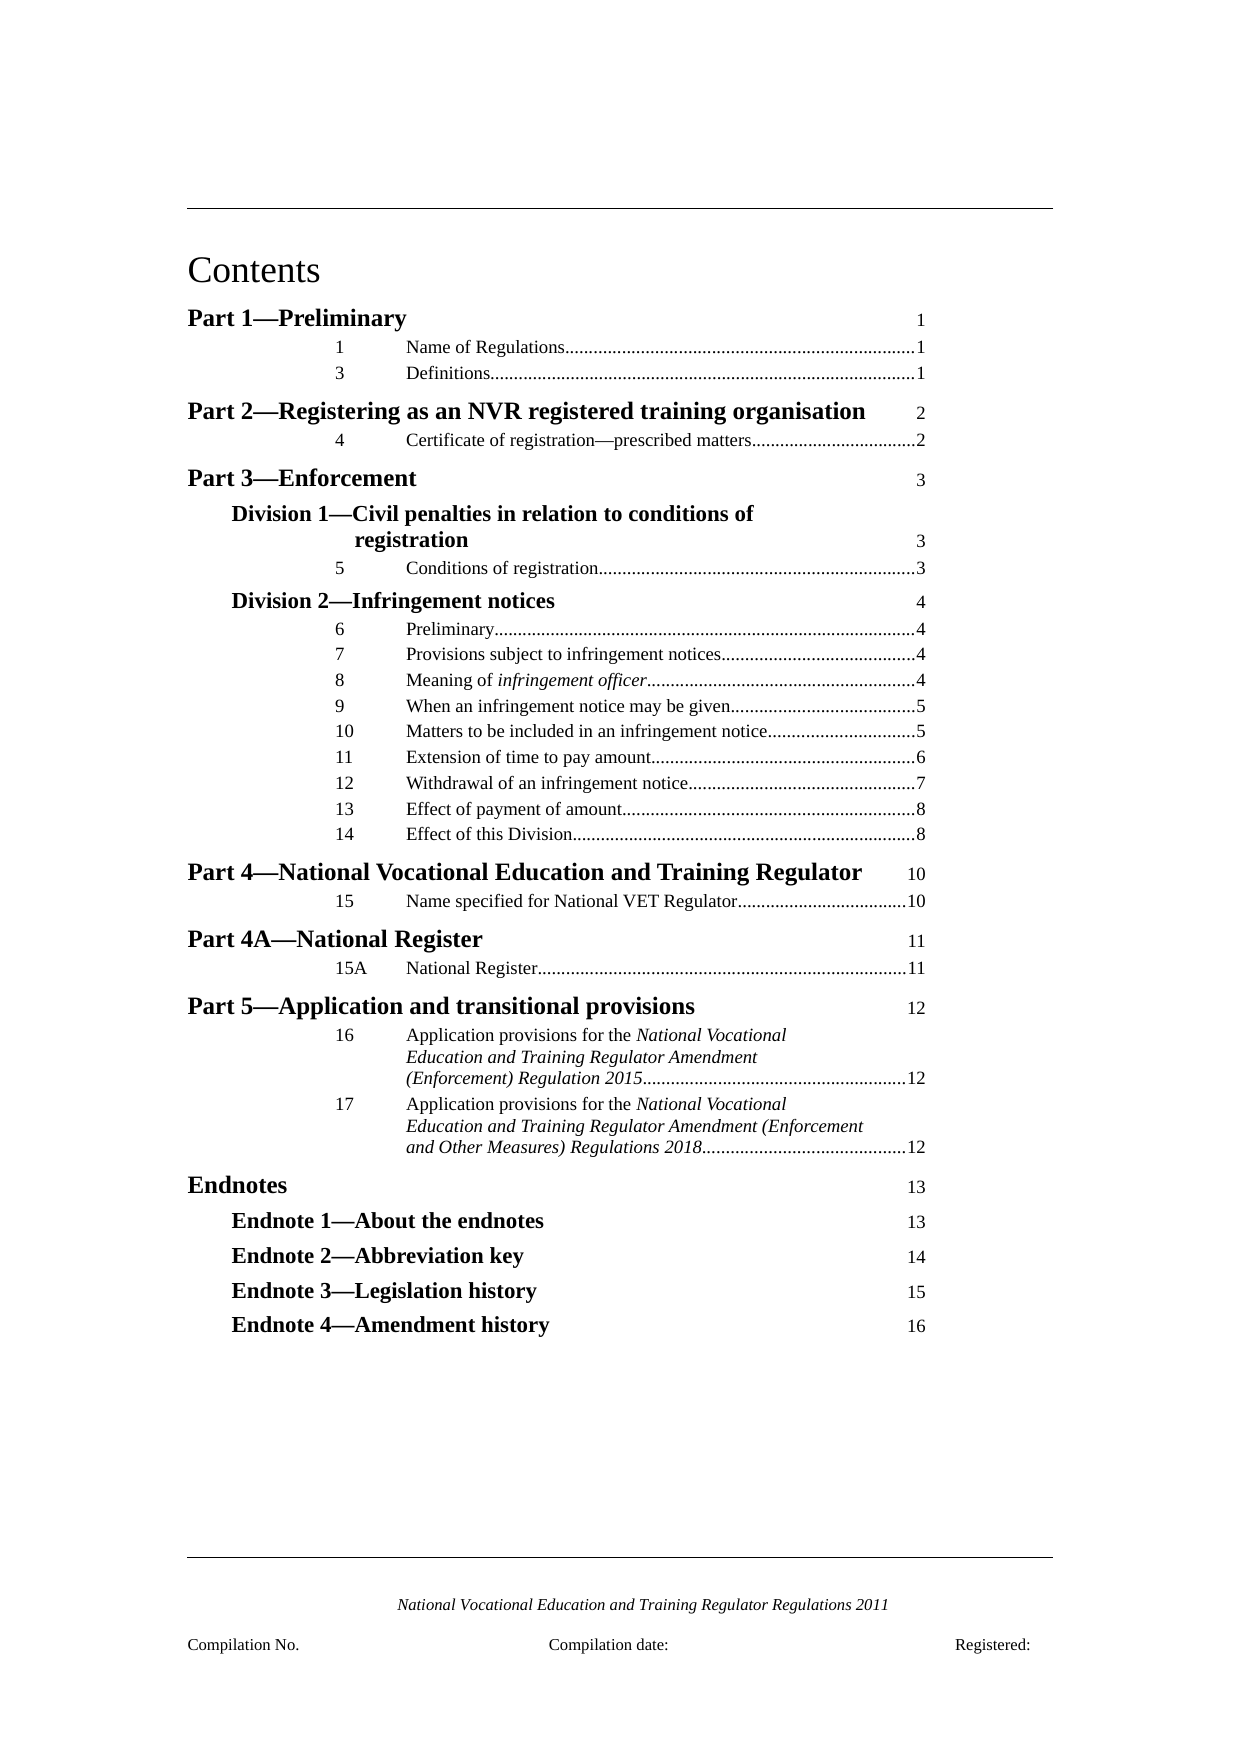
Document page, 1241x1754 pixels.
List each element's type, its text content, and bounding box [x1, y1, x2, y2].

text 11 Extension of time to pay amount 6 [335, 746, 866, 768]
text Part 5—Application and transitional provisions 12 [187, 991, 866, 1020]
text Division 2—Infringement notices 4 [231, 587, 866, 613]
text 4 Certificate of registration—prescribed matters 2 [335, 429, 866, 451]
text 16 Application provisions for the National Vocational Education and Training Regulator Amendment (Enforcement) Regulation 2015 12 [335, 1024, 866, 1089]
text 6 Preliminary 4 [335, 617, 866, 639]
text Endnote 1—About the endnotes 13 [231, 1207, 866, 1234]
text Endnote 3—Legislation history 15 [231, 1277, 866, 1303]
text Part 4A—National Register 11 [187, 924, 866, 953]
text 10 Matters to be included in an infringement notice 5 [335, 720, 866, 742]
text 13 Effect of payment of amount 8 [335, 797, 866, 819]
text Part 3—Enforcement 3 [187, 463, 866, 492]
text 8 Meaning of infringement officer 4 [335, 669, 866, 690]
text Division 1—Civil penalties in relation to conditions of registration 3 [231, 500, 866, 553]
text 15A National Register 11 [335, 957, 866, 979]
text 1 Name of Regulations 1 [335, 336, 866, 358]
text 9 When an infringement notice may be given 5 [335, 694, 866, 716]
text Endnote 4—Amendment history 16 [231, 1311, 866, 1338]
text 15 Name specified for National VET Regulator 10 [335, 890, 866, 912]
text 5 Conditions of registration 3 [335, 557, 866, 578]
text Part 4—National Vocational Education and Training Regulator 10 [187, 857, 866, 886]
text 12 Withdrawal of an infringement notice 7 [335, 772, 866, 793]
text 17 Application provisions for the National Vocational Education and Training Regulator Amendment (Enforcement and Other Measures) Regulations 2018 12 [335, 1093, 866, 1158]
text 14 Effect of this Division 8 [335, 823, 866, 845]
text 3 Definitions 1 [335, 362, 866, 383]
text Endnote 2—Abbreviation key 14 [231, 1242, 866, 1268]
text Endnotes 13 [187, 1170, 866, 1199]
text Contents [187, 248, 1053, 291]
text 7 Provisions subject to infringement notices 4 [335, 643, 866, 665]
text Part 2—Registering as an NVR registered training organisation 2 [187, 396, 866, 425]
text Part 1—Preliminary 1 [187, 303, 866, 332]
